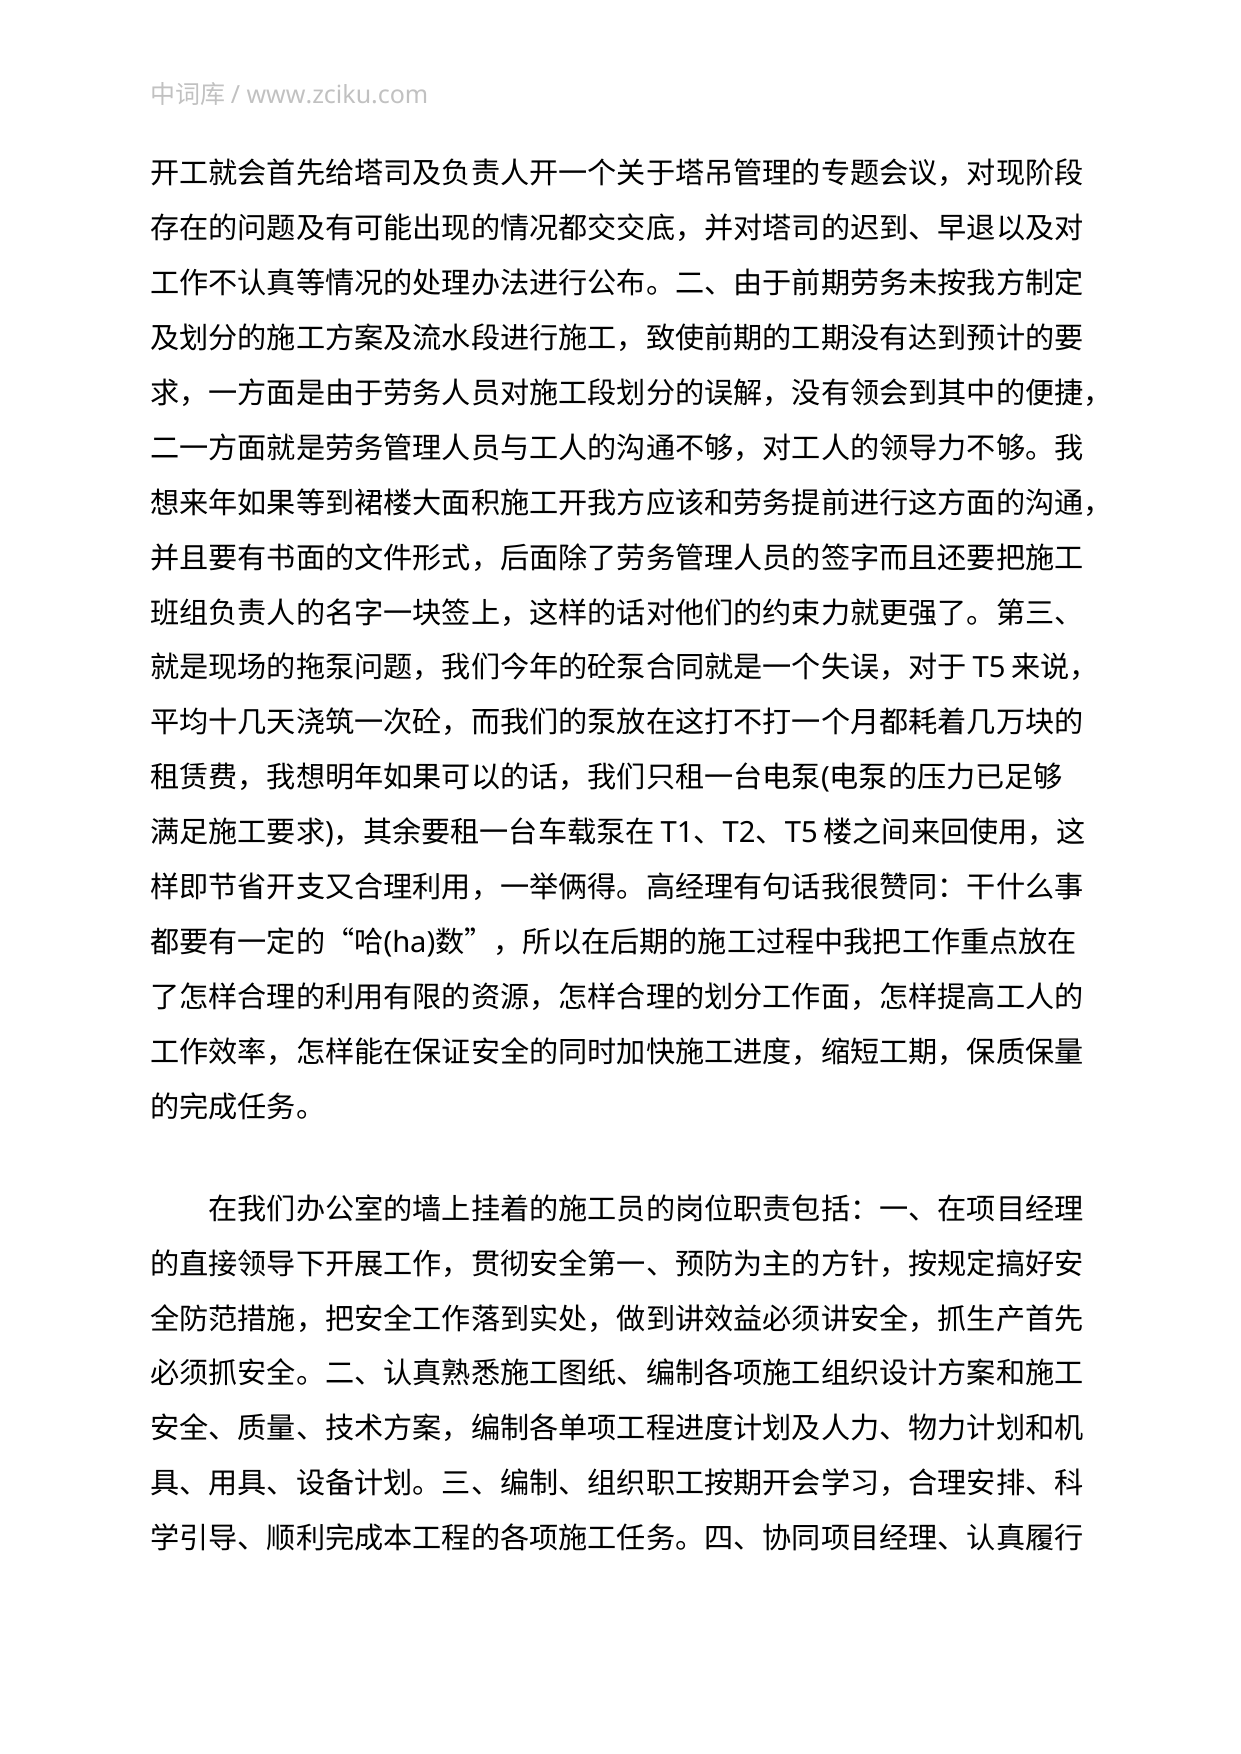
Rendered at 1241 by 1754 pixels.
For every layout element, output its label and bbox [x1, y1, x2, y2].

text [150, 150, 1090, 1126]
text [150, 1185, 1090, 1557]
